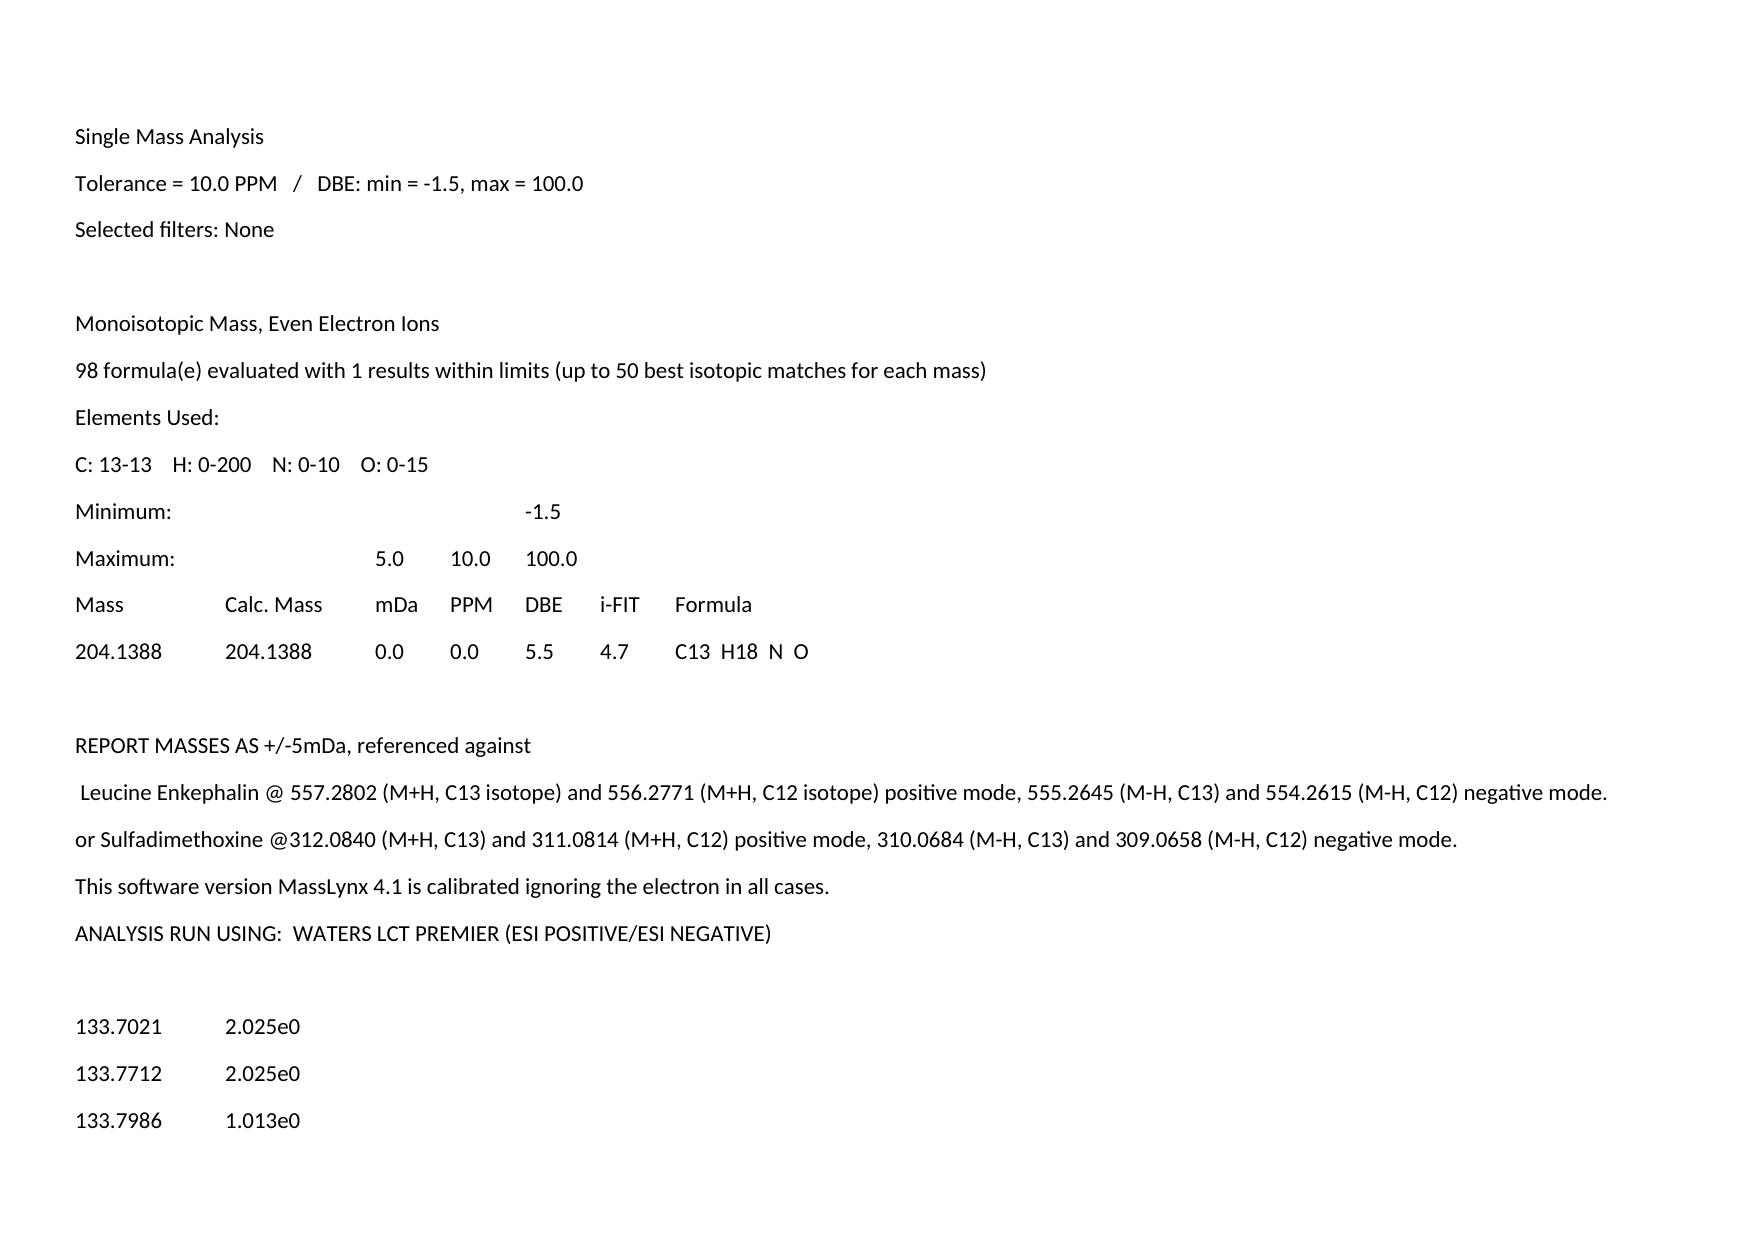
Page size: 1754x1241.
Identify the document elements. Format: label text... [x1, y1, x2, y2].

text Leucine Enkephalin @ 557.2802 (M+H, C13 isotope) and 556.2771 (M+H, C12 isotope) positive mode, 555.2645 (M-H, C13) and 554.2615 (M-H, C12) negative mode. [75, 778, 1679, 806]
text or Sulfadimethoxine @312.0840 (M+H, C13) and 311.0814 (M+H, C12) positive mode, 310.0684 (M-H, C13) and 309.0658 (M-H, C12) negative mode. [75, 825, 1679, 853]
text Monoisotopic Mass, Even Electron Ions [75, 309, 1679, 337]
text 204.1388 204.1388 0.0 0.0 5.5 4.7 C13 H18 N O [75, 637, 1679, 666]
text ANALYSIS RUN USING: WATERS LCT PREMIER (ESI POSITIVE/ESI NEGATIVE) [75, 919, 1679, 947]
text 133.7712 2.025e0 [75, 1059, 1679, 1087]
text Maximum: 5.0 10.0 100.0 [75, 544, 1679, 572]
text 133.7986 1.013e0 [75, 1106, 1679, 1134]
text Single Mass Analysis [75, 122, 1679, 150]
text 133.7021 2.025e0 [75, 1012, 1679, 1041]
text Selected filters: None [75, 216, 1679, 244]
text C: 13-13 H: 0-200 N: 0-10 O: 0-15 [75, 450, 1679, 478]
text This software version MassLynx 4.1 is calibrated ignoring the electron in all cases. [75, 872, 1679, 900]
text REPORT MASSES AS +/-5mDa, referenced against [75, 731, 1679, 759]
text Elements Used: [75, 403, 1679, 431]
text Mass Calc. Mass mDa PPM DBE i-FIT Formula [75, 591, 1679, 619]
text Tolerance = 10.0 PPM / DBE: min = -1.5, max = 100.0 [75, 169, 1679, 197]
text 98 formula(e) evaluated with 1 results within limits (up to 50 best isotopic matches for each mass) [75, 356, 1679, 384]
text Minimum: -1.5 [75, 497, 1679, 525]
